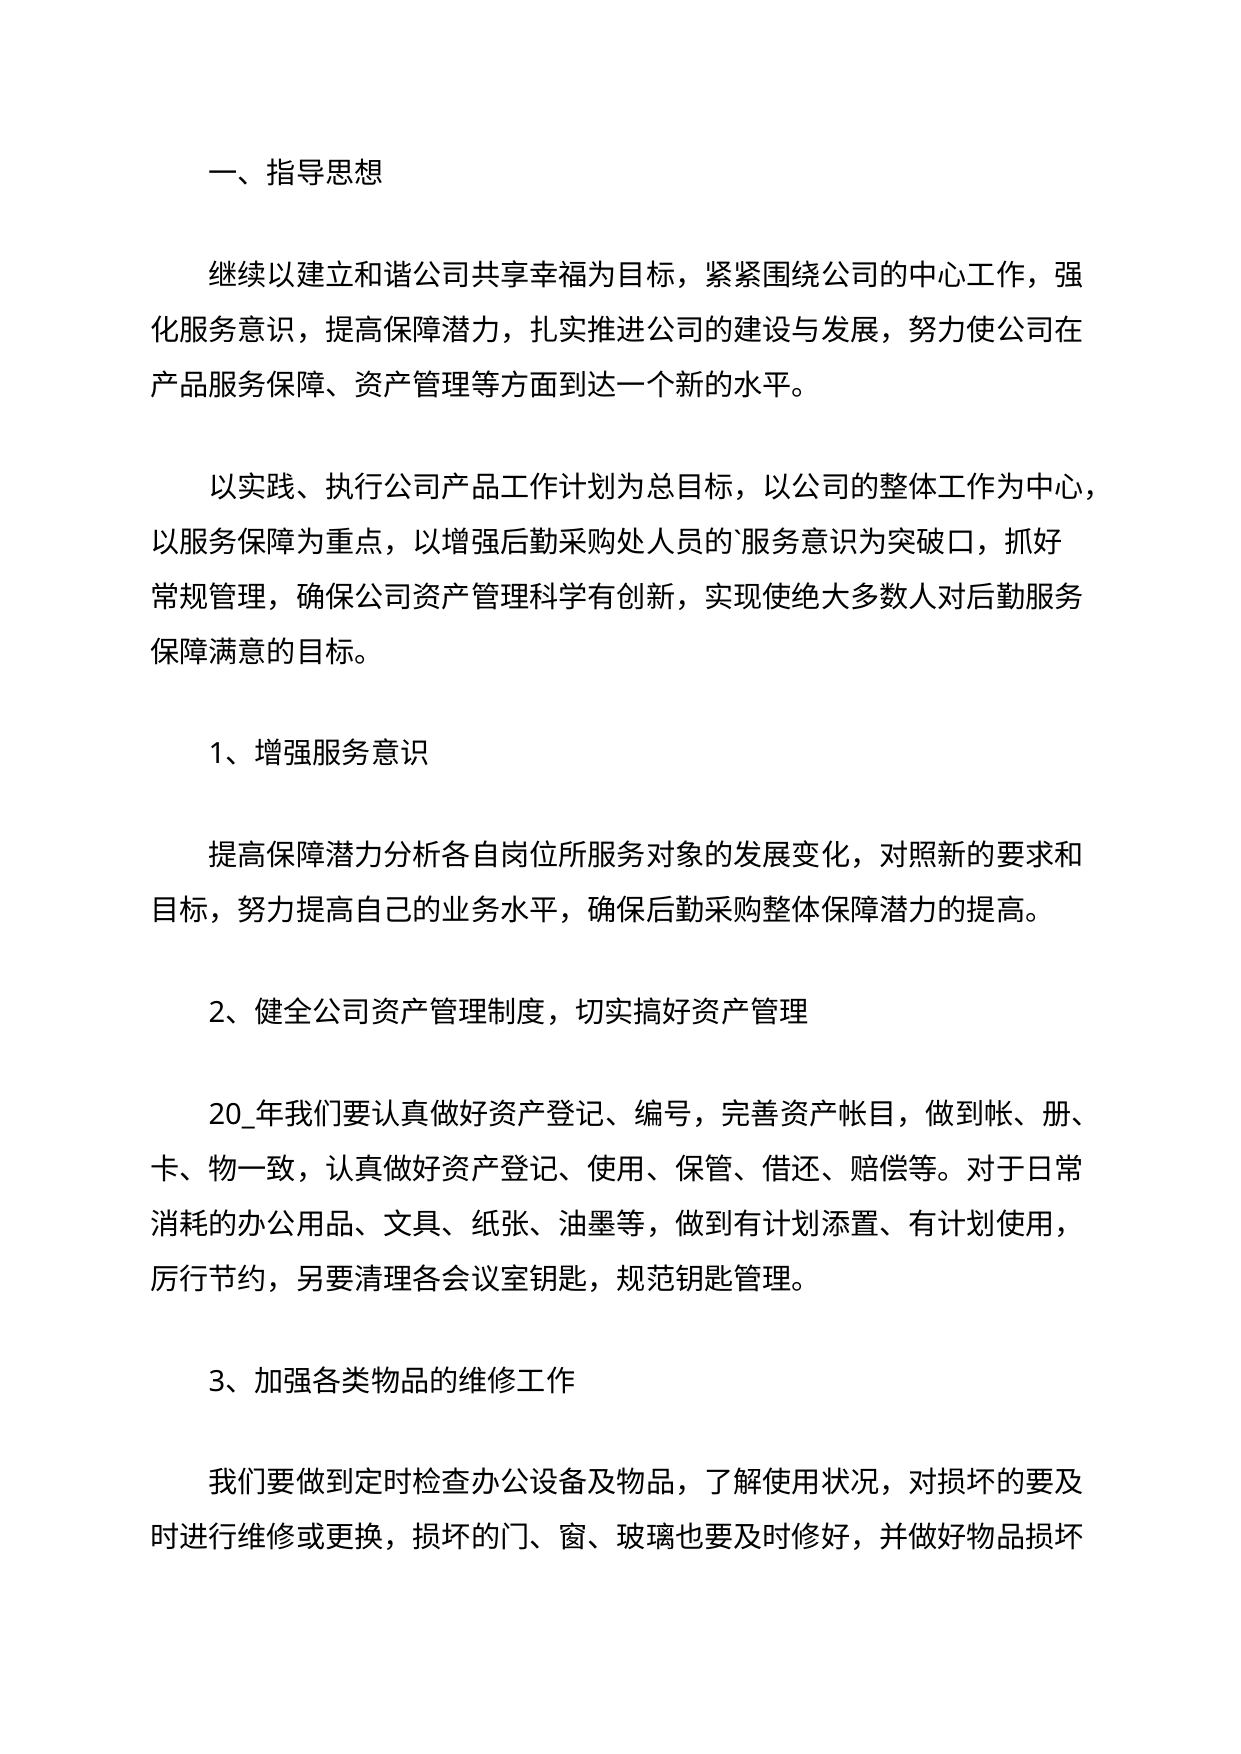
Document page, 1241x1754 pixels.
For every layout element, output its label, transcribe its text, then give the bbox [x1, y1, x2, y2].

text 3、加强各类物品的维修工作 [150, 1357, 1090, 1399]
text 1、增强服务意识 [150, 730, 1090, 772]
text 提高保障潜力分析各自岗位所服务对象的发展变化，对照新的要求和目标，努力提高自己的业务水平，确保后勤采购整体保障潜力的提高。 [150, 832, 1090, 929]
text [150, 1459, 1090, 1556]
text 2、健全公司资产管理制度，切实搞好资产管理 [150, 988, 1090, 1031]
text 继续以建立和谐公司共享幸福为目标，紧紧围绕公司的中心工作，强化服务意识，提高保障潜力，扎实推进公司的建设与发展，努力使公司在产品服务保障、资产管理等方面到达一个新的水平。 [150, 252, 1090, 404]
text 一、指导思想 [150, 150, 1090, 192]
text 20_年我们要认真做好资产登记、编号，完善资产帐目，做到帐、册、卡、物一致，认真做好资产登记、使用、保管、借还、赔偿等。对于日常消耗的办公用品、文具、纸张、油墨等，做到有计划添置、有计划使用，厉行节约，另要清理各会议室钥匙，规范钥匙管理。 [150, 1091, 1090, 1298]
text 以实践、执行公司产品工作计划为总目标，以公司的整体工作为中心，以服务保障为重点，以增强后勤采购处人员的`服务意识为突破口，抓好常规管理，确保公司资产管理科学有创新，实现使绝大多数人对后勤服务保障满意的目标。 [150, 463, 1090, 670]
